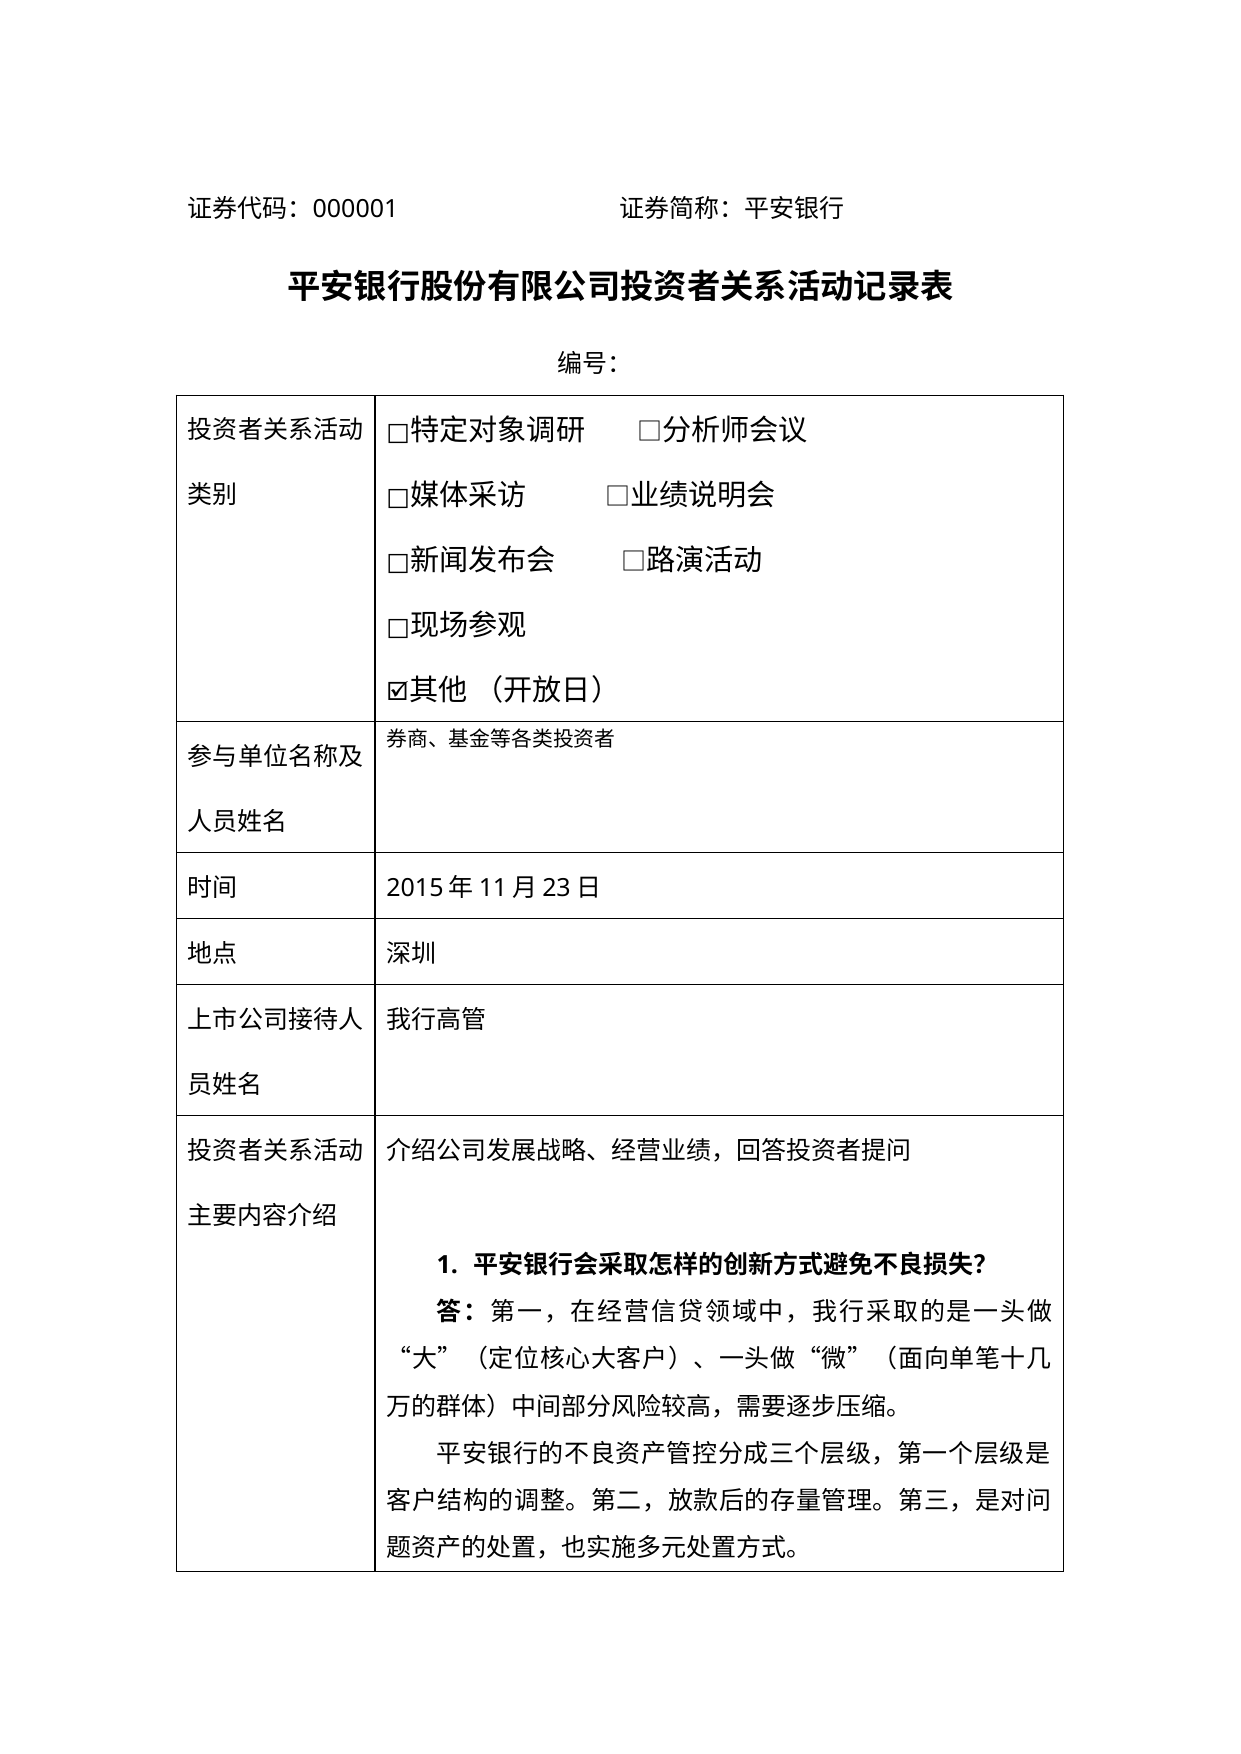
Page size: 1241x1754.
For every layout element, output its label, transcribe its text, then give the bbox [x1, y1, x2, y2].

table_cell 上市公司接待人员姓名 [177, 985, 374, 1115]
table_cell 2015年11月23日 [376, 853, 1063, 918]
text 证券代码：000001 证券简称：平安银行 [187, 174, 1053, 239]
table_cell 我行高管 [376, 985, 1063, 1115]
table_cell 投资者关系活动主要内容介绍 [177, 1116, 374, 1571]
table_header 投资者关系活动类别 [177, 396, 374, 721]
text 平安银行股份有限公司投资者关系活动记录表 [187, 252, 1053, 317]
text 编号： [187, 329, 1053, 394]
table_cell 时间 [177, 853, 374, 918]
table_cell 地点 [177, 919, 374, 984]
table_header □特定对象调研 □分析师会议 □媒体采访 □业绩说明会 □新闻发布会 □路演活动 □现场参观 其他 （开放日） [376, 396, 1063, 721]
table_cell 参与单位名称及人员姓名 [177, 722, 374, 852]
table_cell 券商、基金等各类投资者 [376, 722, 1063, 852]
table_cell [376, 1116, 1063, 1571]
table_cell 深圳 [376, 919, 1063, 984]
